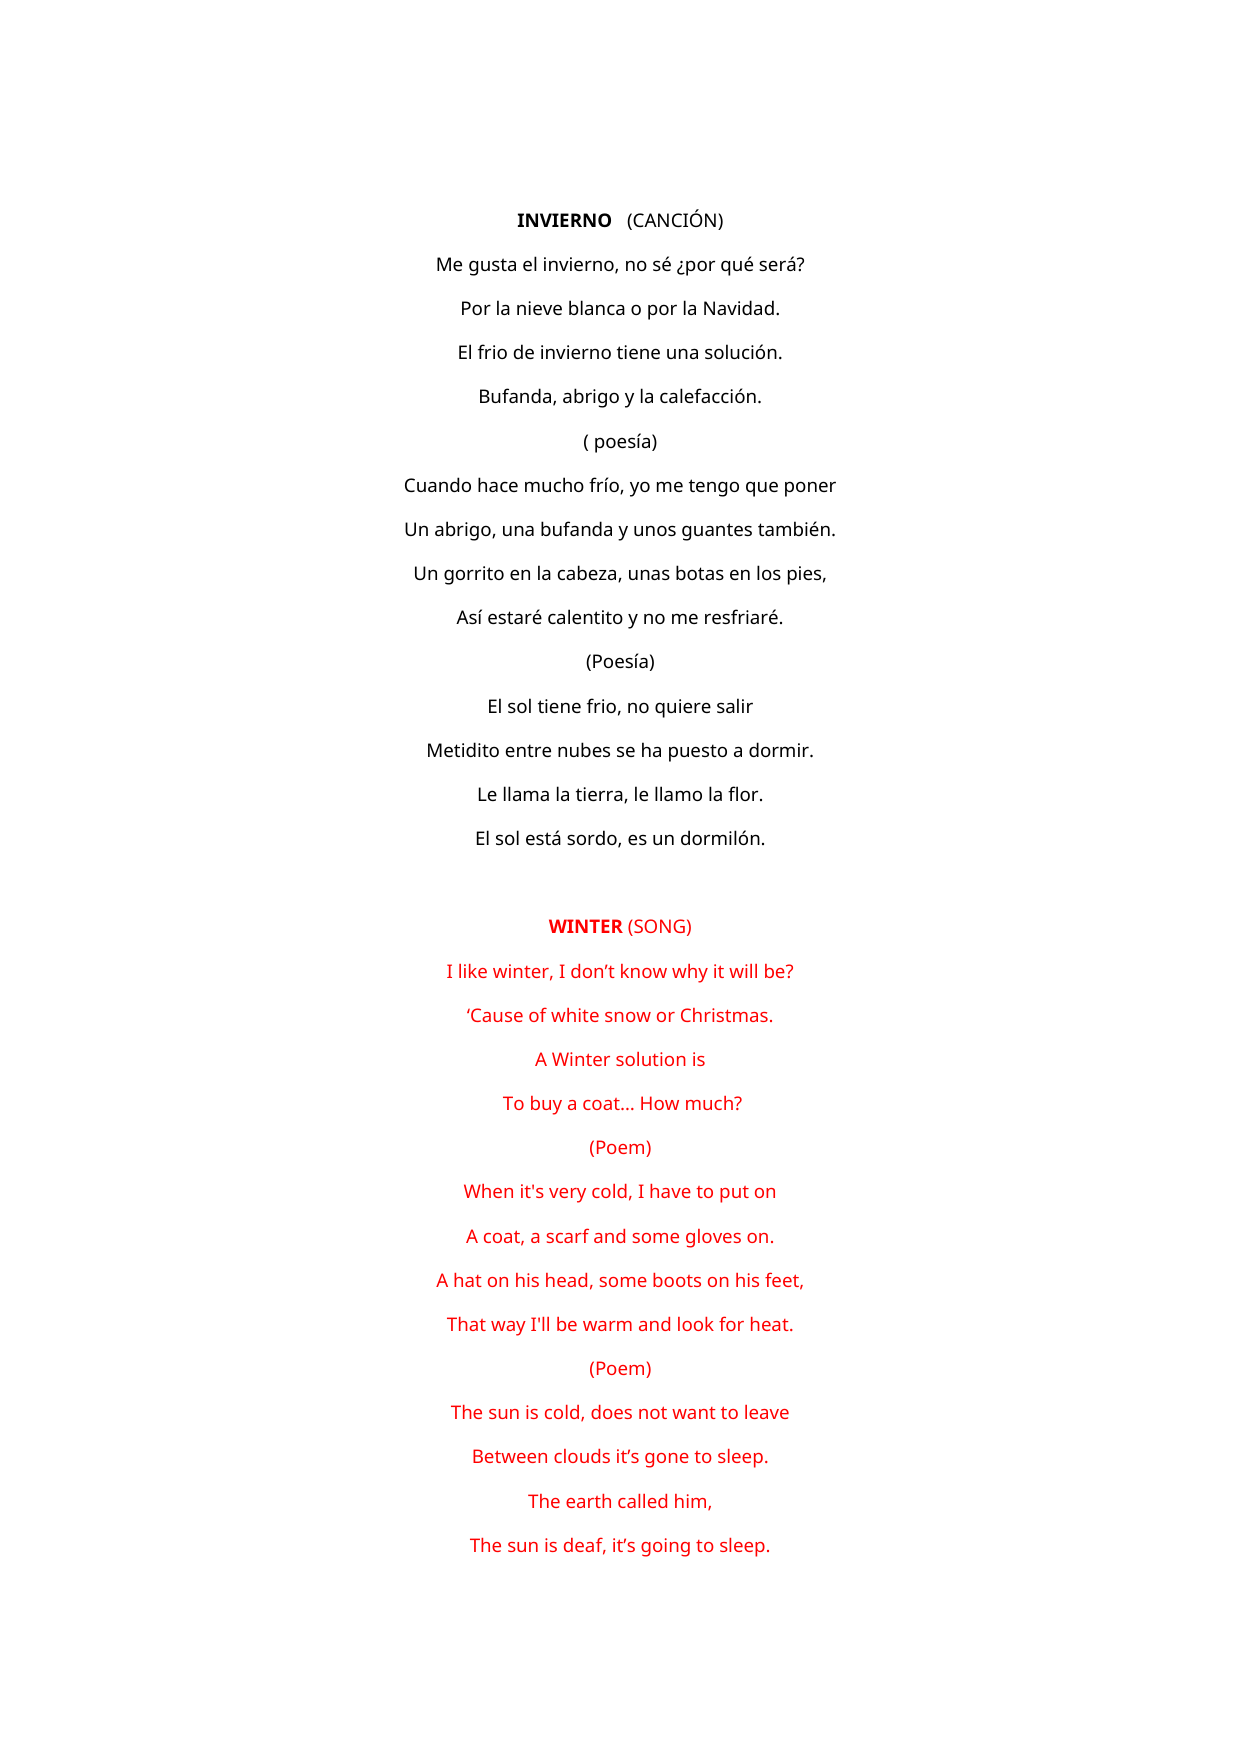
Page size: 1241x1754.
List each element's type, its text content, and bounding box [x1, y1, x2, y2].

text (Poem) [177, 1355, 1063, 1381]
text Un abrigo, una bufanda y unos guantes también. [177, 516, 1063, 542]
text El sol tiene frio, no quiere salir [177, 693, 1063, 718]
text I like winter, I don’t know why it will be? [177, 958, 1063, 983]
text Metidito entre nubes se ha puesto a dormir. [177, 737, 1063, 763]
text Bufanda, abrigo y la calefacción. [177, 384, 1063, 409]
text Cuando hace mucho frío, yo me tengo que poner [177, 472, 1063, 498]
text Así estaré calentito y no me resfriaré. [177, 604, 1063, 630]
text Por la nieve blanca o por la Navidad. [177, 295, 1063, 321]
text ‘Cause of white snow or Christmas. [177, 1002, 1063, 1028]
text A coat, a scarf and some gloves on. [177, 1223, 1063, 1248]
text El sol está sordo, es un dormilón. [177, 825, 1063, 851]
text The sun is deaf, it’s going to sleep. [177, 1532, 1063, 1558]
text A hat on his head, some boots on his feet, [177, 1267, 1063, 1293]
text El frio de invierno tiene una solución. [177, 339, 1063, 365]
text That way I'll be warm and look for heat. [177, 1311, 1063, 1337]
text Le llama la tierra, le llamo la flor. [177, 781, 1063, 807]
text (Poesía) [177, 649, 1063, 674]
text WINTER (SONG) [177, 914, 1063, 939]
text (Poem) [177, 1134, 1063, 1160]
text Between clouds it’s gone to sleep. [177, 1444, 1063, 1469]
text Me gusta el invierno, no sé ¿por qué será? [177, 251, 1063, 277]
text INVIERNO (CANCIÓN) [177, 207, 1063, 233]
text When it's very cold, I have to put on [177, 1179, 1063, 1204]
text The sun is cold, does not want to leave [177, 1399, 1063, 1425]
text Un gorrito en la cabeza, unas botas en los pies, [177, 560, 1063, 586]
text ( poesía) [177, 428, 1063, 453]
text A Winter solution is [177, 1046, 1063, 1072]
text To buy a coat… How much? [177, 1090, 1063, 1116]
text The earth called him, [177, 1488, 1063, 1513]
